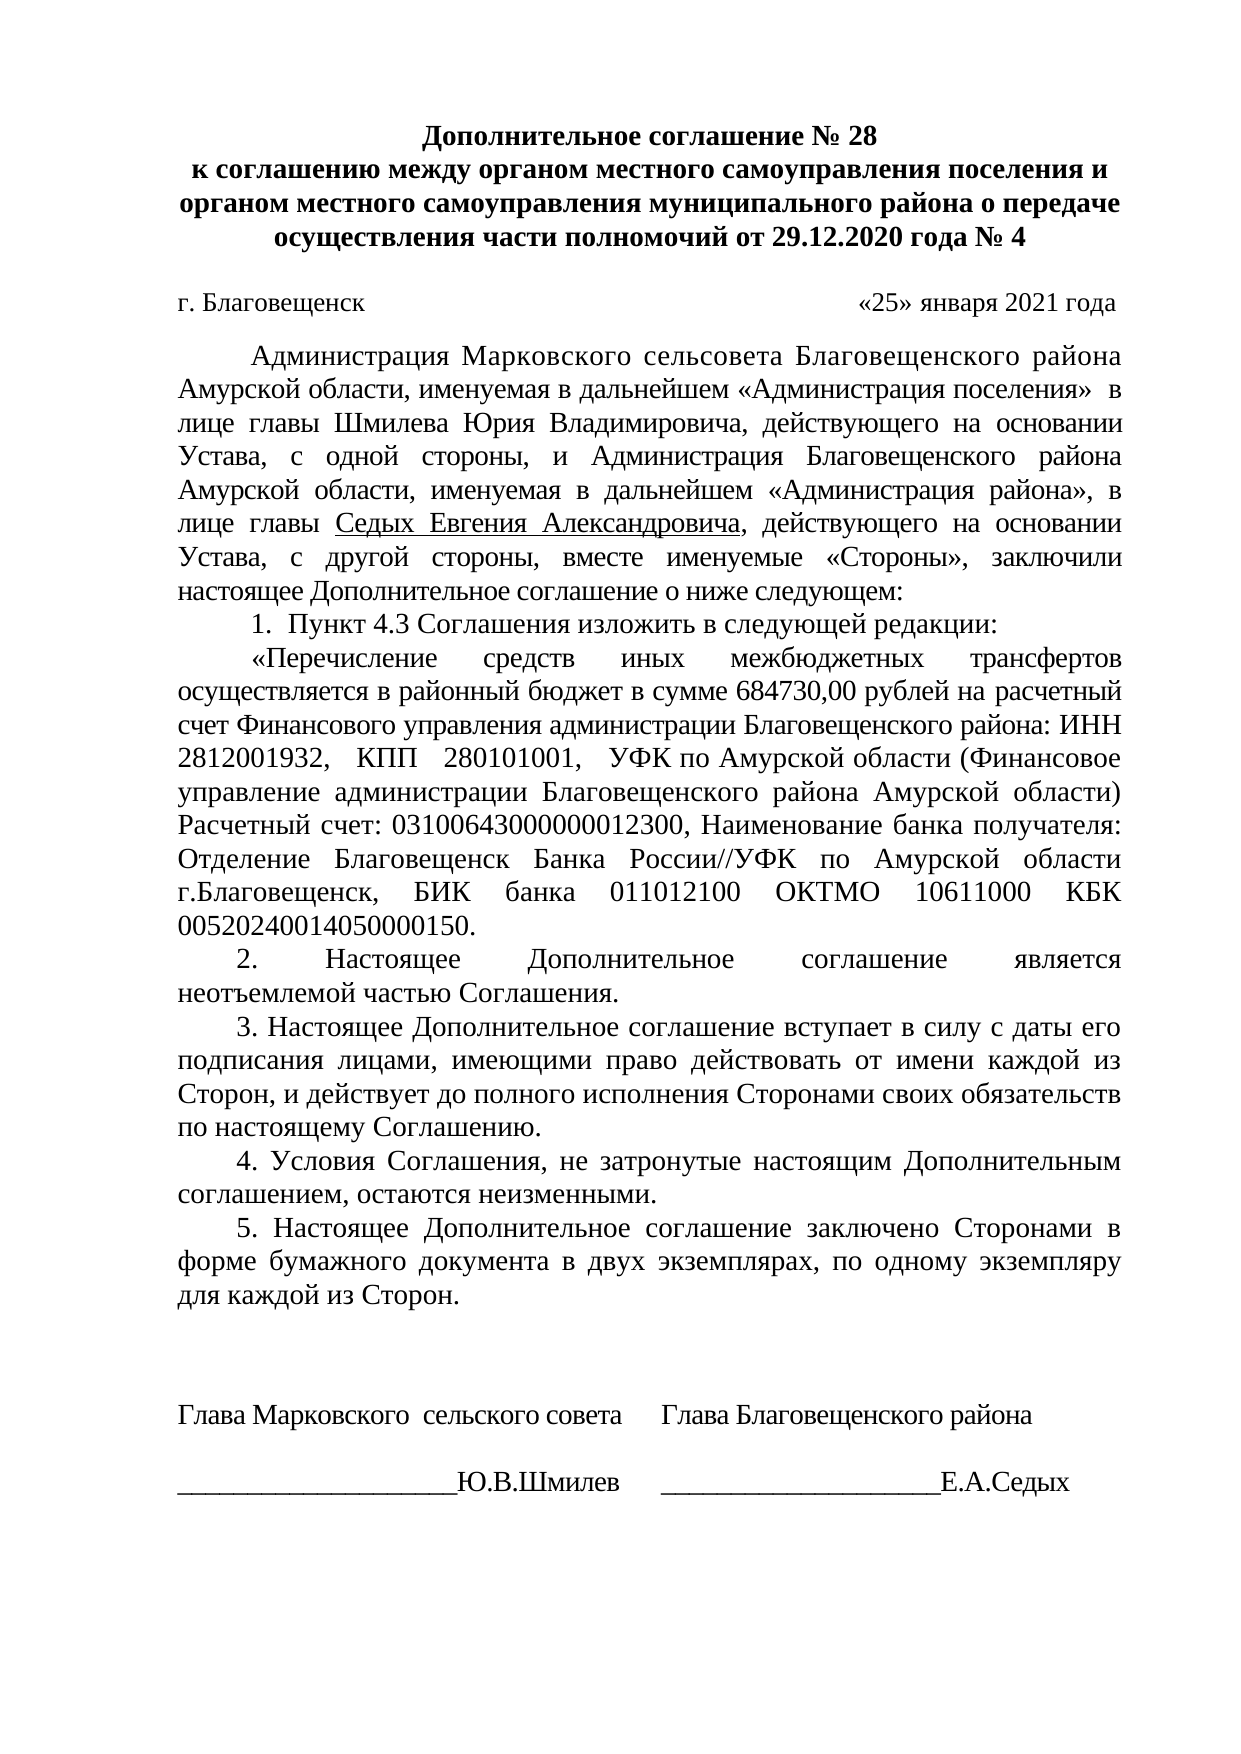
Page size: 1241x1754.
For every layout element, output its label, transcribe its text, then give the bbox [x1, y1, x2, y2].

text Администрация Марковского сельсовета Благовещенского района Амурской области, именуемая в дальнейшем «Администрация поселения» в лице главы Шмилева Юрия Владимировича, действующего на основании Устава, с одной стороны, и Администрация Благовещенского района Амурской области, именуемая в дальнейшем «Администрация района», в лице главы Седых Евгения Александровича, действующего на основании Устава, с другой стороны, вместе именуемые «Стороны», заключили настоящее Дополнительное соглашение о ниже следующем: [177, 338, 1123, 606]
list Настоящее Дополнительное соглашение является неотъемлемой частью Соглашения. [177, 942, 1122, 1009]
table_header Глава Марковского сельского совета ____________________Ю.В.Шмилев [166, 1398, 649, 1498]
text 3. Настоящее Дополнительное соглашение вступает в силу с даты его подписания лицами, имеющими право действовать от имени каждой из Сторон, и действует до полного исполнения Сторонами своих обязательств по настоящему Соглашению. [177, 1009, 1122, 1143]
text г. Благовещенск «25» января 2021 года [177, 286, 1122, 317]
text Дополнительное соглашение № 28 [177, 118, 1122, 152]
list 4. Условия Соглашения, не затронутые настоящим Дополнительным соглашением, остаются неизменными. [177, 1143, 1122, 1210]
list 5. Настоящее Дополнительное соглашение заключено Сторонами в форме бумажного документа в двух экземплярах, по одному экземпляру для каждой из Сторон. [177, 1210, 1122, 1311]
text к соглашению между органом местного самоуправления поселения и органом местного самоуправления муниципального района о передаче осуществления части полномочий от 29.12.2020 года № 4 [177, 152, 1122, 252]
table_header Глава Благовещенского района ____________________Е.А.Седых [650, 1398, 1133, 1498]
text «Перечисление средств иных межбюджетных трансфертов осуществляется в районный бюджет в сумме 684730,00 рублей на расчетный счет Финансового управления администрации Благовещенского района: ИНН 2812001932, КПП 280101001, УФК по Амурской области (Финансовое управление администрации Благовещенского района Амурской области) Расчетный счет: 03100643000000012300, Наименование банка получателя: Отделение Благовещенск Банка России//УФК по Амурской области г.Благовещенск, БИК банка 011012100 ОКТМО 10611000 КБК 00520240014050000150. [177, 640, 1122, 942]
list Пункт 4.3 Соглашения изложить в следующей редакции: [250, 606, 1122, 640]
